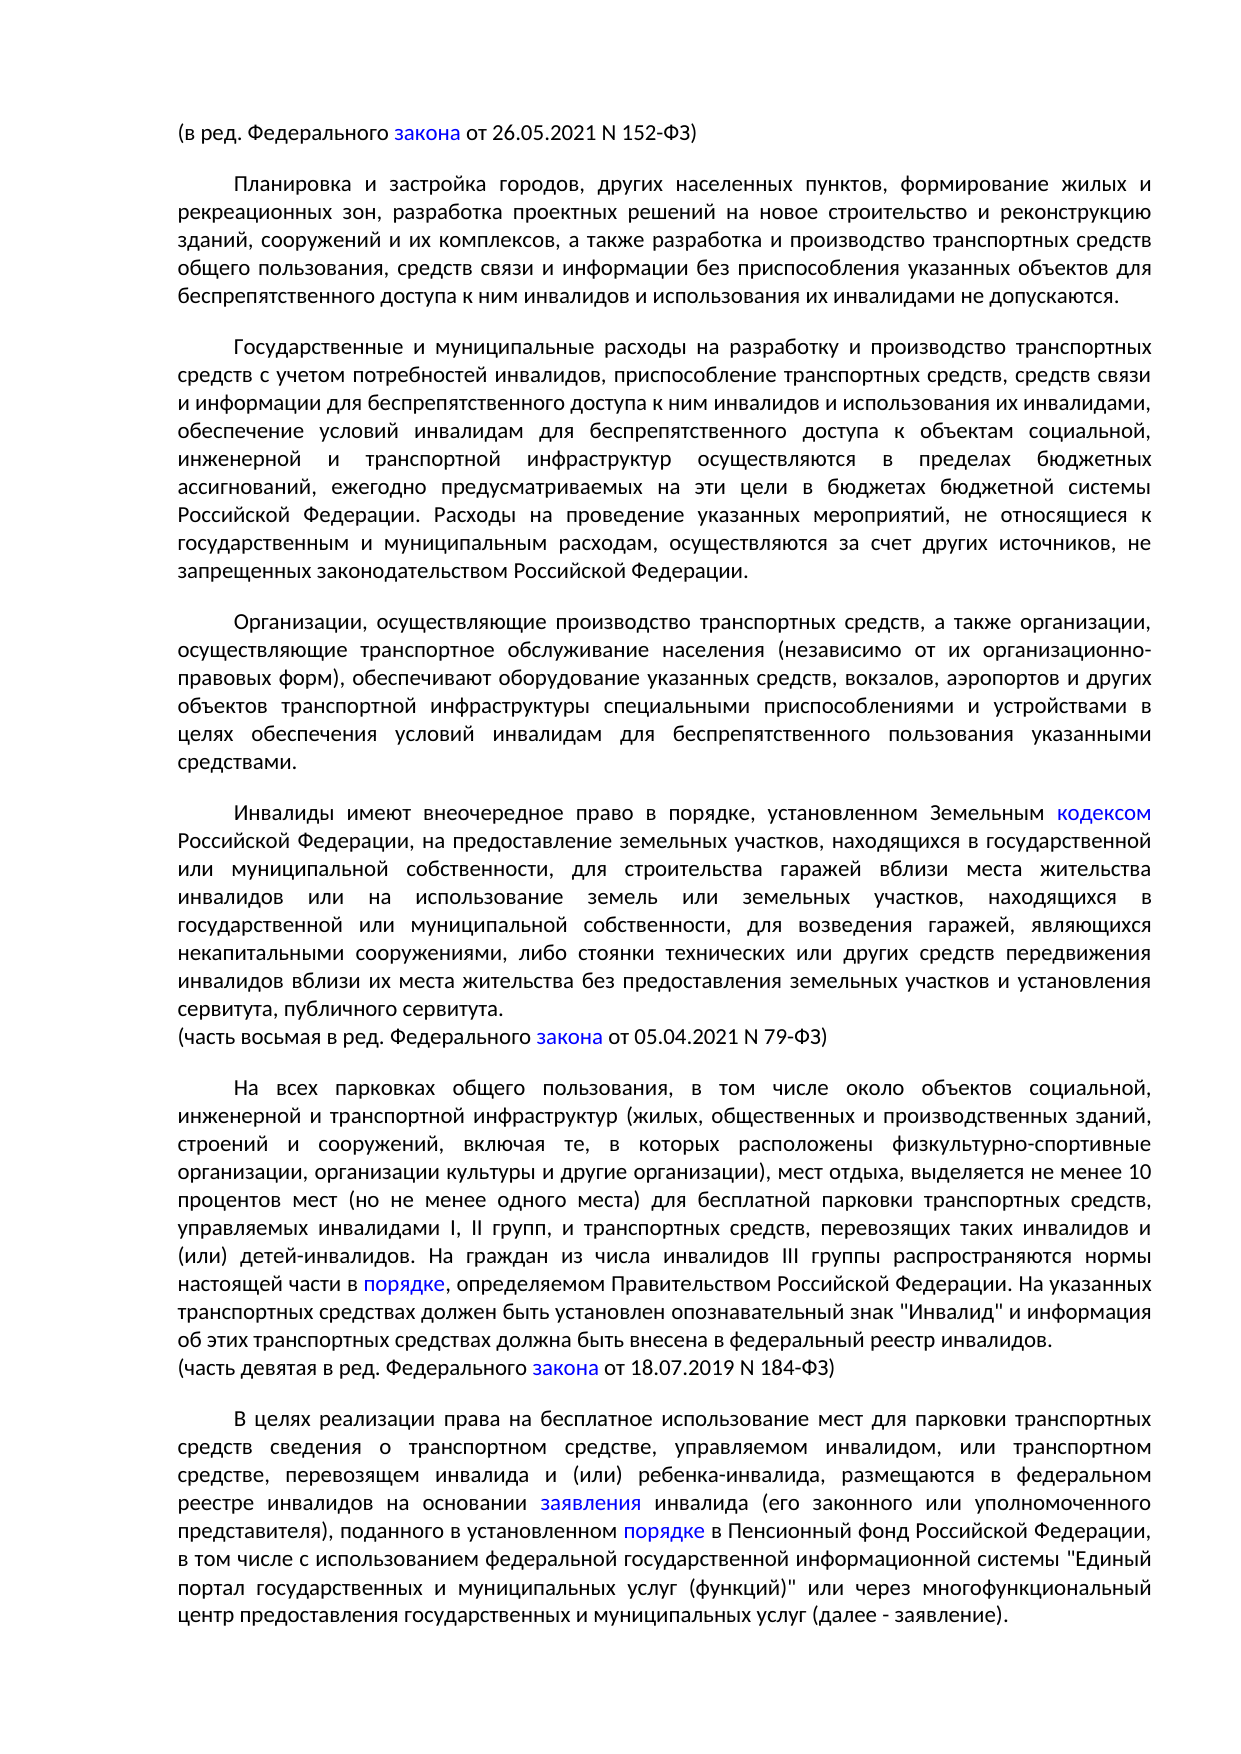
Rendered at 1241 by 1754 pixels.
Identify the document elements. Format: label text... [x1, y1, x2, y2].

text Организации, осуществляющие производство транспортных средств, а также организации, осуществляющие транспортное обслуживание населения (независимо от их организационно-правовых форм), обеспечивают оборудование указанных средств, вокзалов, аэропортов и других объектов транспортной инфраструктуры специальными приспособлениями и устройствами в целях обеспечения условий инвалидам для беспрепятственного пользования указанными средствами. [177, 607, 1152, 775]
text (в ред. Федерального закона от 26.05.2021 N 152-ФЗ) [177, 118, 1152, 146]
text На всех парковках общего пользования, в том числе около объектов социальной, инженерной и транспортной инфраструктур (жилых, общественных и производственных зданий, строений и сооружений, включая те, в которых расположены физкультурно-спортивные организации, организации культуры и другие организации), мест отдыха, выделяется не менее 10 процентов мест (но не менее одного места) для бесплатной парковки транспортных средств, управляемых инвалидами I, II групп, и транспортных средств, перевозящих таких инвалидов и (или) детей-инвалидов. На граждан из числа инвалидов III группы распространяются нормы настоящей части в порядке, определяемом Правительством Российской Федерации. На указанных транспортных средствах должен быть установлен опознавательный знак "Инвалид" и информация об этих транспортных средствах должна быть внесена в федеральный реестр инвалидов. [177, 1073, 1152, 1353]
text Государственные и муниципальные расходы на разработку и производство транспортных средств с учетом потребностей инвалидов, приспособление транспортных средств, средств связи и информации для беспрепятственного доступа к ним инвалидов и использования их инвалидами, обеспечение условий инвалидам для беспрепятственного доступа к объектам социальной, инженерной и транспортной инфраструктур осуществляются в пределах бюджетных ассигнований, ежегодно предусматриваемых на эти цели в бюджетах бюджетной системы Российской Федерации. Расходы на проведение указанных мероприятий, не относящиеся к государственным и муниципальным расходам, осуществляются за счет других источников, не запрещенных законодательством Российской Федерации. [177, 332, 1152, 584]
text В целях реализации права на бесплатное использование мест для парковки транспортных средств сведения о транспортном средстве, управляемом инвалидом, или транспортном средстве, перевозящем инвалида и (или) ребенка-инвалида, размещаются в федеральном реестре инвалидов на основании заявления инвалида (его законного или уполномоченного представителя), поданного в установленном порядке в Пенсионный фонд Российской Федерации, в том числе с использованием федеральной государственной информационной системы "Единый портал государственных и муниципальных услуг (функций)" или через многофункциональный центр предоставления государственных и муниципальных услуг (далее - заявление). [177, 1404, 1152, 1629]
text Инвалиды имеют внеочередное право в порядке, установленном Земельным кодексом Российской Федерации, на предоставление земельных участков, находящихся в государственной или муниципальной собственности, для строительства гаражей вблизи места жительства инвалидов или на использование земель или земельных участков, находящихся в государственной или муниципальной собственности, для возведения гаражей, являющихся некапитальными сооружениями, либо стоянки технических или других средств передвижения инвалидов вблизи их места жительства без предоставления земельных участков и установления сервитута, публичного сервитута. [177, 798, 1152, 1022]
text (часть восьмая в ред. Федерального закона от 05.04.2021 N 79-ФЗ) [177, 1022, 1152, 1050]
text Планировка и застройка городов, других населенных пунктов, формирование жилых и рекреационных зон, разработка проектных решений на новое строительство и реконструкцию зданий, сооружений и их комплексов, а также разработка и производство транспортных средств общего пользования, средств связи и информации без приспособления указанных объектов для беспрепятственного доступа к ним инвалидов и использования их инвалидами не допускаются. [177, 169, 1152, 309]
text (часть девятая в ред. Федерального закона от 18.07.2019 N 184-ФЗ) [177, 1353, 1152, 1382]
